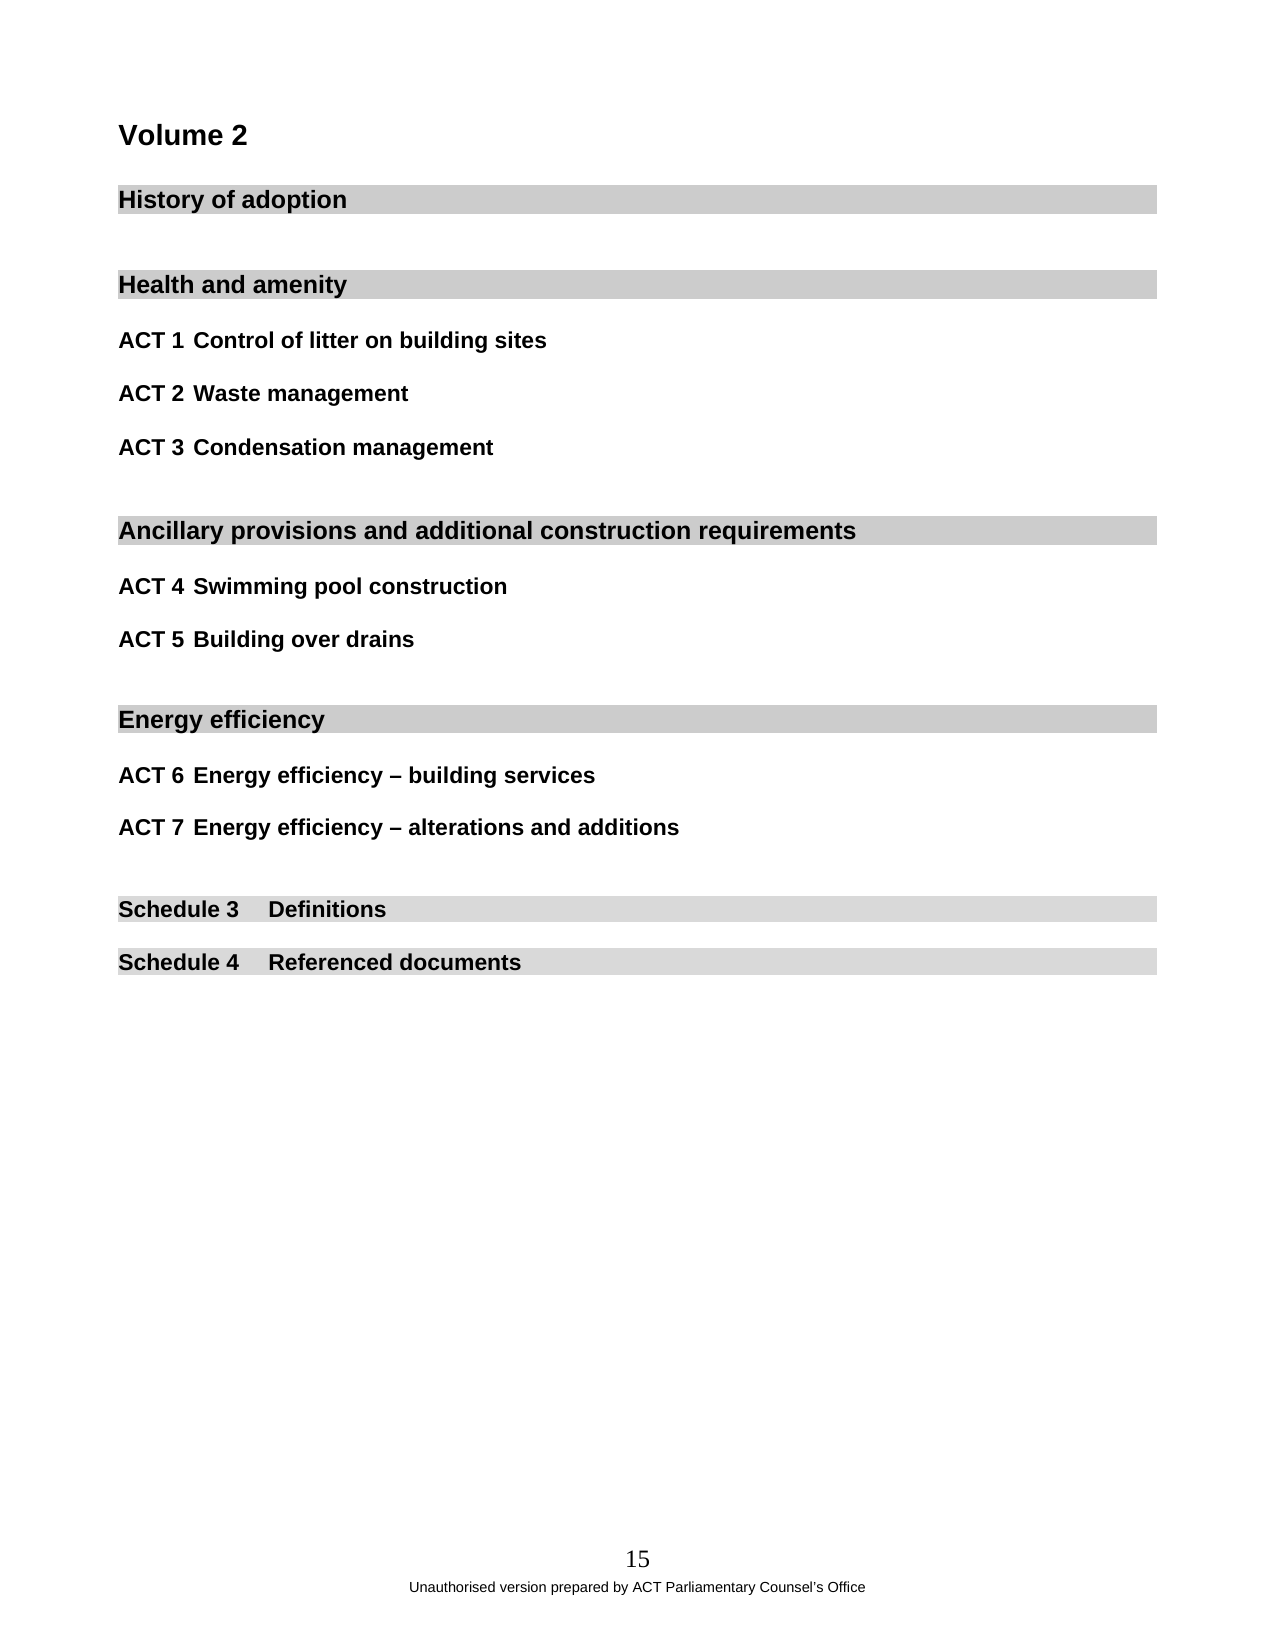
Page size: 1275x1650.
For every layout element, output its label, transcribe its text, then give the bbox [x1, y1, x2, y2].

text Energy efficiency [118, 705, 1157, 733]
text ACT 7 Energy efficiency – alterations and additions [118, 814, 1157, 841]
text Schedule 4 Referenced documents [118, 948, 1157, 975]
text Volume 2 [118, 118, 1157, 152]
text ACT 6 Energy efficiency – building services [118, 762, 1157, 788]
text ACT 3 Condensation management [118, 434, 1157, 460]
text ACT 5 Building over drains [118, 626, 1157, 652]
text ACT 2 Waste management [118, 379, 1157, 406]
text Ancillary provisions and additional construction requirements [118, 516, 1157, 545]
text Health and amenity [118, 270, 1157, 299]
text Schedule 3 Definitions [118, 896, 1157, 922]
text History of adoption [118, 185, 1157, 214]
text ACT 4 Swimming pool construction [118, 573, 1157, 599]
text ACT 1 Control of litter on building sites [118, 327, 1157, 353]
